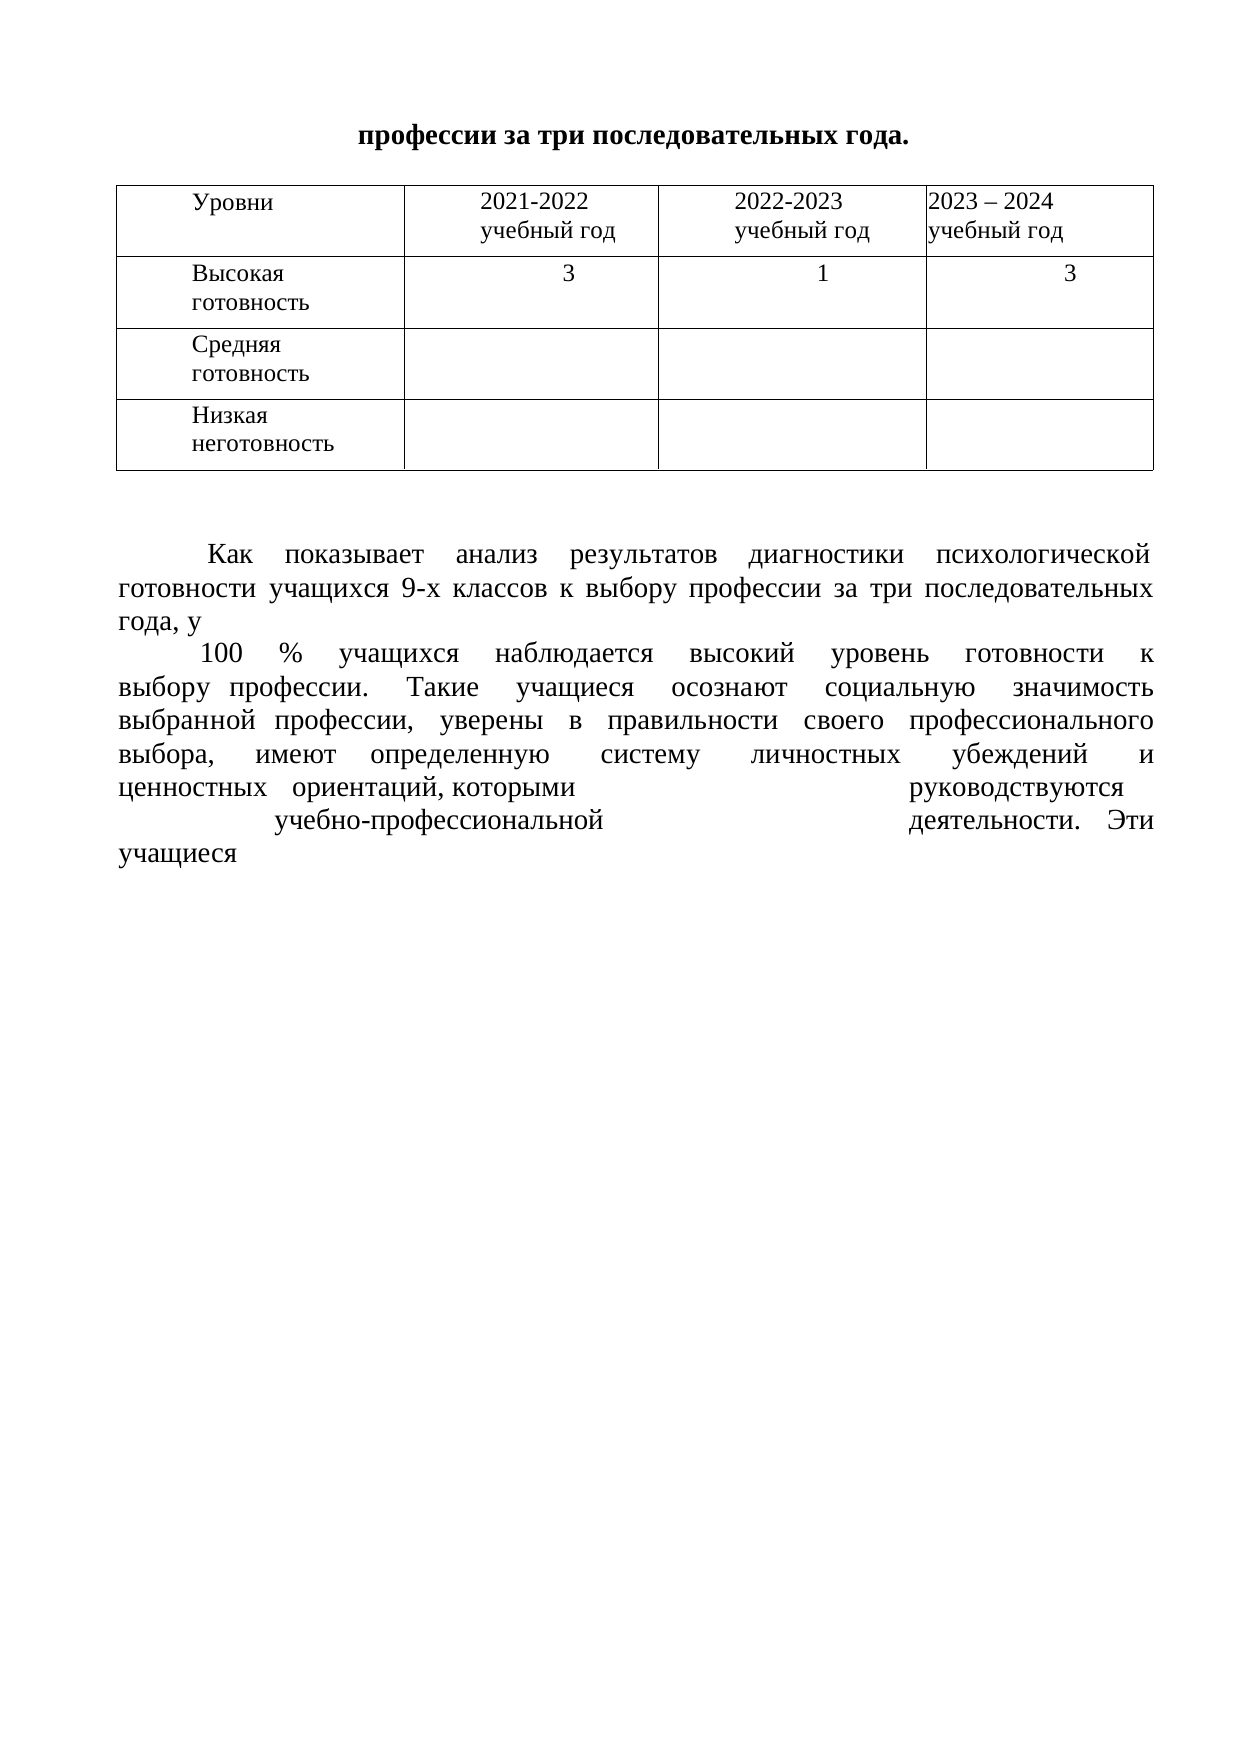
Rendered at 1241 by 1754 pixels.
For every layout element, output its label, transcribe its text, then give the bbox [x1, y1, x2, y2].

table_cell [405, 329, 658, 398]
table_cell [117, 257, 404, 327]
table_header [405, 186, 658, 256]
text Как показывает анализ результатов диагностики психологической готовности учащихся 9-х классов к выбору профессии за три последовательных года, у [118, 537, 1153, 636]
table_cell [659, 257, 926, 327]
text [217, 118, 1134, 151]
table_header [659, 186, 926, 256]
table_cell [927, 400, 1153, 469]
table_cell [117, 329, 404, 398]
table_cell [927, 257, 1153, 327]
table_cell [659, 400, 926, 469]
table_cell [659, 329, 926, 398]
text 100 % учащихся наблюдается высокий уровень готовности к выбору профессии. Такие учащиеся осознают социальную значимость выбранной профессии, уверены в правильности своего профессионального выбора, имеют определенную систему личностных убеждений и ценностных ориентаций, которыми руководствуются учебно-профессиональной деятельности. Эти учащиеся [118, 636, 1154, 869]
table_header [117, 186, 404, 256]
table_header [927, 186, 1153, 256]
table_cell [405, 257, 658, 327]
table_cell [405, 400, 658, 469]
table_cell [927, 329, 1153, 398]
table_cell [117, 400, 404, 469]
